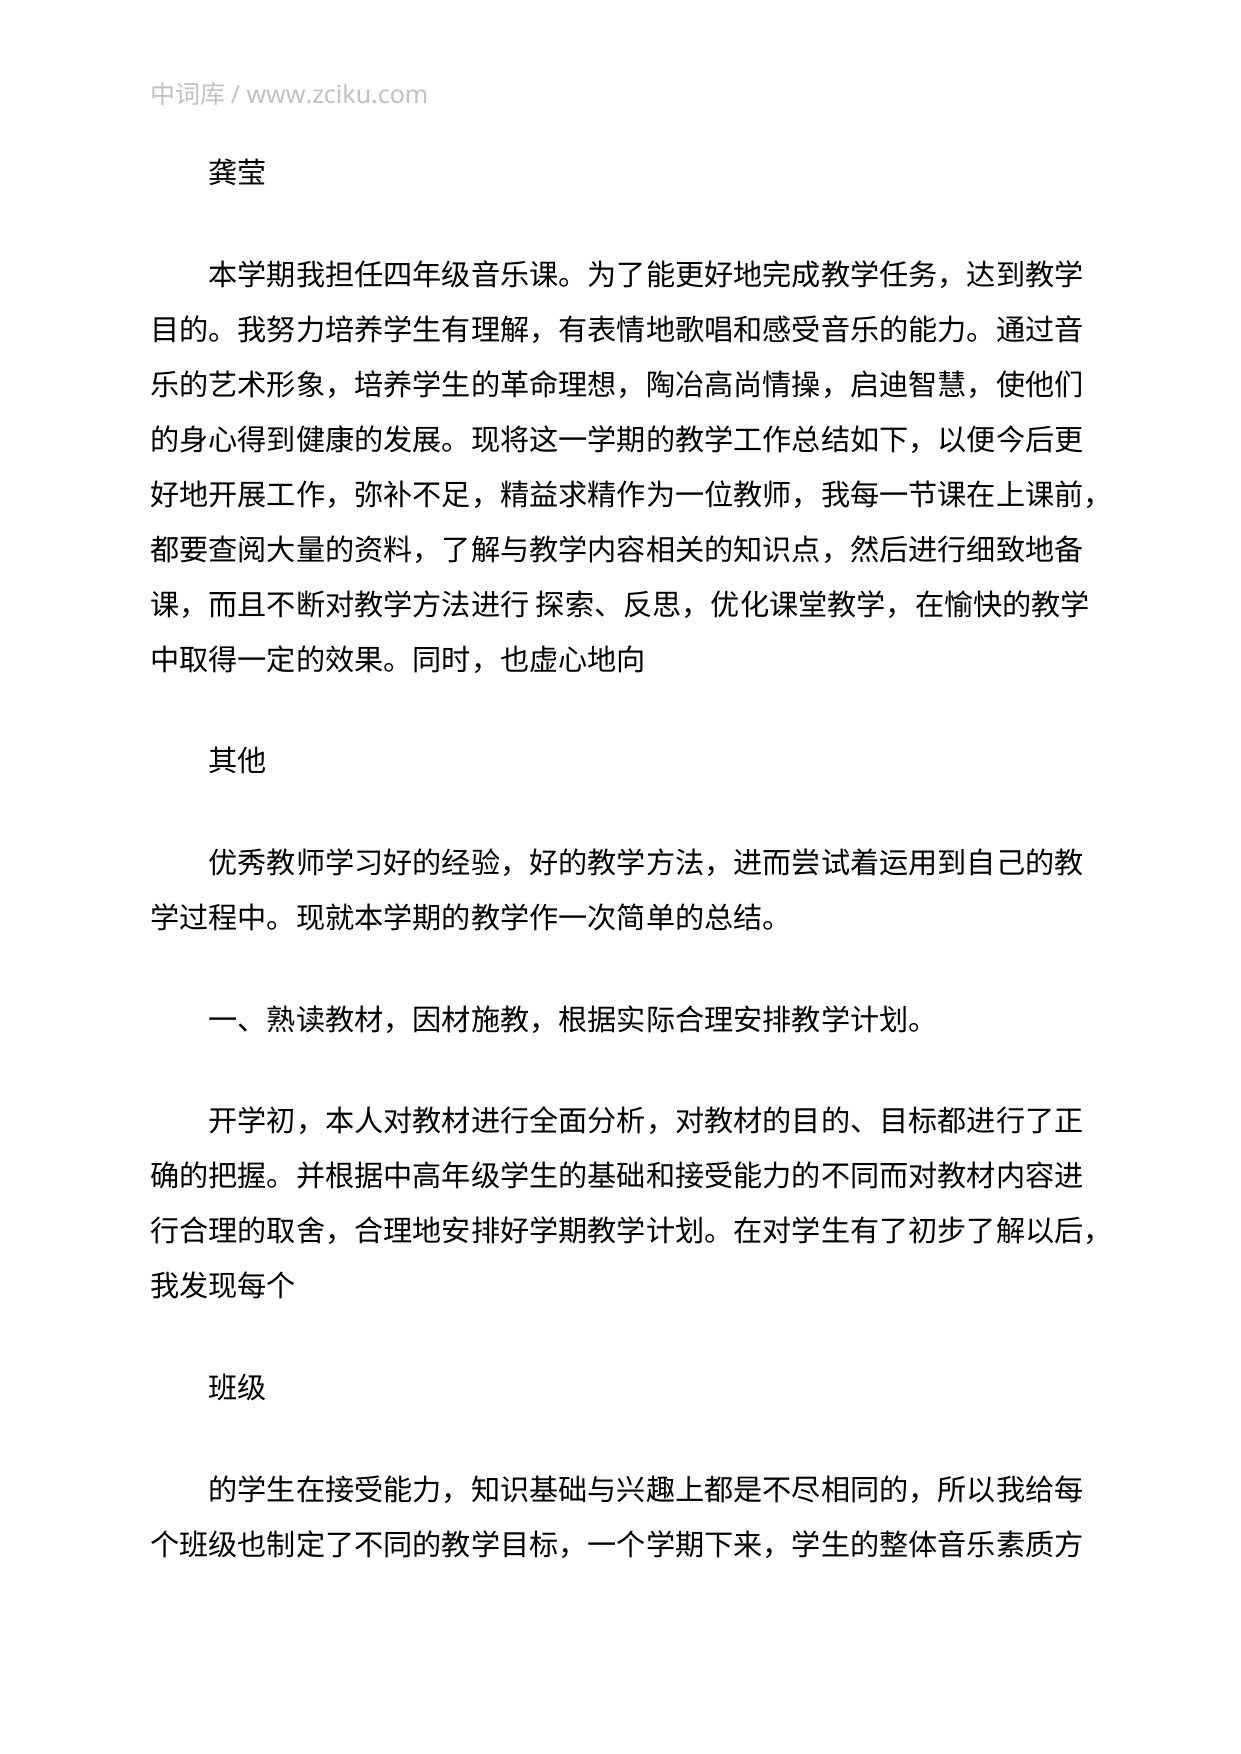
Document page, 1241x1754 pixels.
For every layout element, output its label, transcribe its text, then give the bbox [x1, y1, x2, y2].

text 优秀教师学习好的经验，好的教学方法，进而尝试着运用到自己的教学过程中。现就本学期的教学作一次简单的总结。 [150, 839, 1090, 937]
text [150, 1466, 1090, 1563]
text 班级 [150, 1364, 1090, 1407]
text 其他 [150, 738, 1090, 780]
text 龚莹 [150, 150, 1090, 192]
text 开学初，本人对教材进行全面分析，对教材的目的、目标都进行了正确的把握。并根据中高年级学生的基础和接受能力的不同而对教材内容进行合理的取舍，合理地安排好学期教学计划。在对学生有了初步了解以后，我发现每个 [150, 1098, 1090, 1305]
text 本学期我担任四年级音乐课。为了能更好地完成教学任务，达到教学目的。我努力培养学生有理解，有表情地歌唱和感受音乐的能力。通过音乐的艺术形象，培养学生的革命理想，陶冶高尚情操，启迪智慧，使他们的身心得到健康的发展。现将这一学期的教学工作总结如下，以便今后更好地开展工作，弥补不足，精益求精作为一位教师，我每一节课在上课前，都要查阅大量的资料，了解与教学内容相关的知识点，然后进行细致地备课，而且不断对教学方法进行 探索、反思，优化课堂教学，在愉快的教学中取得一定的效果。同时，也虚心地向 [150, 252, 1090, 678]
text 一、熟读教材，因材施教，根据实际合理安排教学计划。 [150, 996, 1090, 1038]
